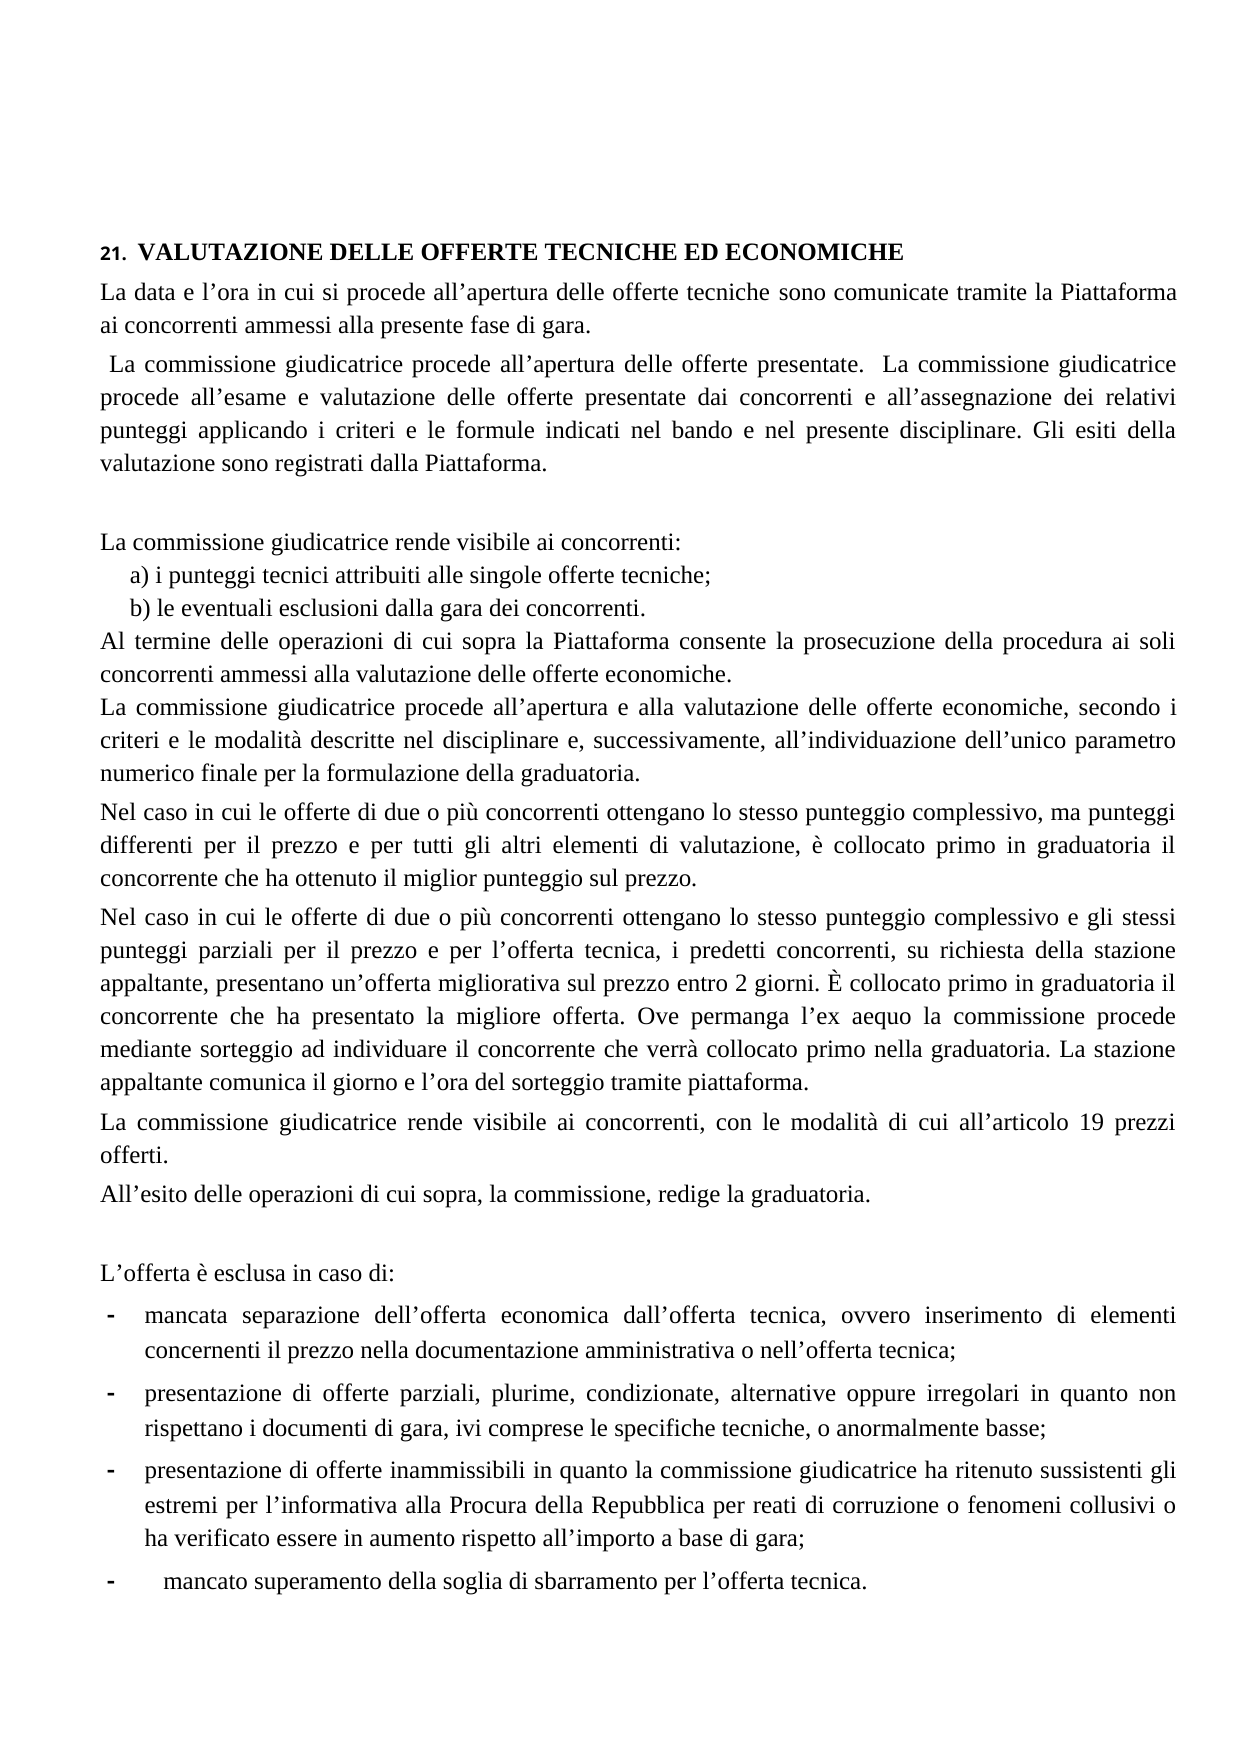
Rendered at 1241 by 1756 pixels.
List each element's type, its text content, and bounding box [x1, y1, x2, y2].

list mancato superamento della soglia di sbarramento per l’offerta tecnica. [107, 1563, 1178, 1597]
text L’offerta è esclusa in caso di: [100, 1258, 1178, 1286]
text b) le eventuali esclusioni dalla gara dei concorrenti. [129, 593, 1178, 621]
list presentazione di offerte inammissibili in quanto la commissione giudicatrice ha ritenuto sussistenti gli estremi per l’informativa alla Procura della Repubblica per reati di corruzione o fenomeni collusivi o ha verificato essere in aumento rispetto all’importo a base di gara; [107, 1452, 1178, 1552]
text Nel caso in cui le offerte di due o più concorrenti ottengano lo stesso punteggio complessivo e gli stessi punteggi parziali per il prezzo e per l’offerta tecnica, i predetti concorrenti, su richiesta della stazione appaltante, presentano un’offerta migliorativa sul prezzo entro 2 giorni. È collocato primo in graduatoria il concorrente che ha presentato la migliore offerta. Ove permanga l’ex aequo la commissione procede mediante sorteggio ad individuare il concorrente che verrà collocato primo nella graduatoria. La stazione appaltante comunica il giorno e l’ora del sorteggio tramite piattaforma. [100, 902, 1178, 1096]
list mancata separazione dell’offerta economica dall’offerta tecnica, ovvero inserimento di elementi concernenti il prezzo nella documentazione amministrativa o nell’offerta tecnica; [107, 1297, 1178, 1364]
text Nel caso in cui le offerte di due o più concorrenti ottengano lo stesso punteggio complessivo, ma punteggi differenti per il prezzo e per tutti gli altri elementi di valutazione, è collocato primo in graduatoria il concorrente che ha ottenuto il miglior punteggio sul prezzo. [100, 797, 1178, 892]
text La commissione giudicatrice rende visibile ai concorrenti: [100, 527, 1178, 555]
text La commissione giudicatrice procede all’apertura e alla valutazione delle offerte economiche, secondo i criteri e le modalità descritte nel disciplinare e, successivamente, all’individuazione dell’unico parametro numerico finale per la formulazione della graduatoria. [100, 692, 1178, 787]
text La commissione giudicatrice rende visibile ai concorrenti, con le modalità di cui all’articolo 19 prezzi offerti. [100, 1107, 1178, 1168]
text La data e l’ora in cui si procede all’apertura delle offerte tecniche sono comunicate tramite la Piattaforma ai concorrenti ammessi alla presente fase di gara. [100, 277, 1178, 338]
subtitle VALUTAZIONE DELLE OFFERTE TECNICHE ED ECONOMICHE [100, 237, 1178, 266]
text All’esito delle operazioni di cui sopra, la commissione, redige la graduatoria. [100, 1179, 1178, 1208]
text a) i punteggi tecnici attribuiti alle singole offerte tecniche; [129, 560, 1178, 588]
text La commissione giudicatrice procede all’apertura delle offerte presentate. La commissione giudicatrice procede all’esame e valutazione delle offerte presentate dai concorrenti e all’assegnazione dei relativi punteggi applicando i criteri e le formule indicati nel bando e nel presente disciplinare. Gli esiti della valutazione sono registrati dalla Piattaforma. [100, 349, 1178, 477]
text Al termine delle operazioni di cui sopra la Piattaforma consente la prosecuzione della procedura ai soli concorrenti ammessi alla valutazione delle offerte economiche. [100, 626, 1178, 687]
list presentazione di offerte parziali, plurime, condizionate, alternative oppure irregolari in quanto non rispettano i documenti di gara, ivi comprese le specifiche tecniche, o anormalmente basse; [107, 1374, 1178, 1442]
